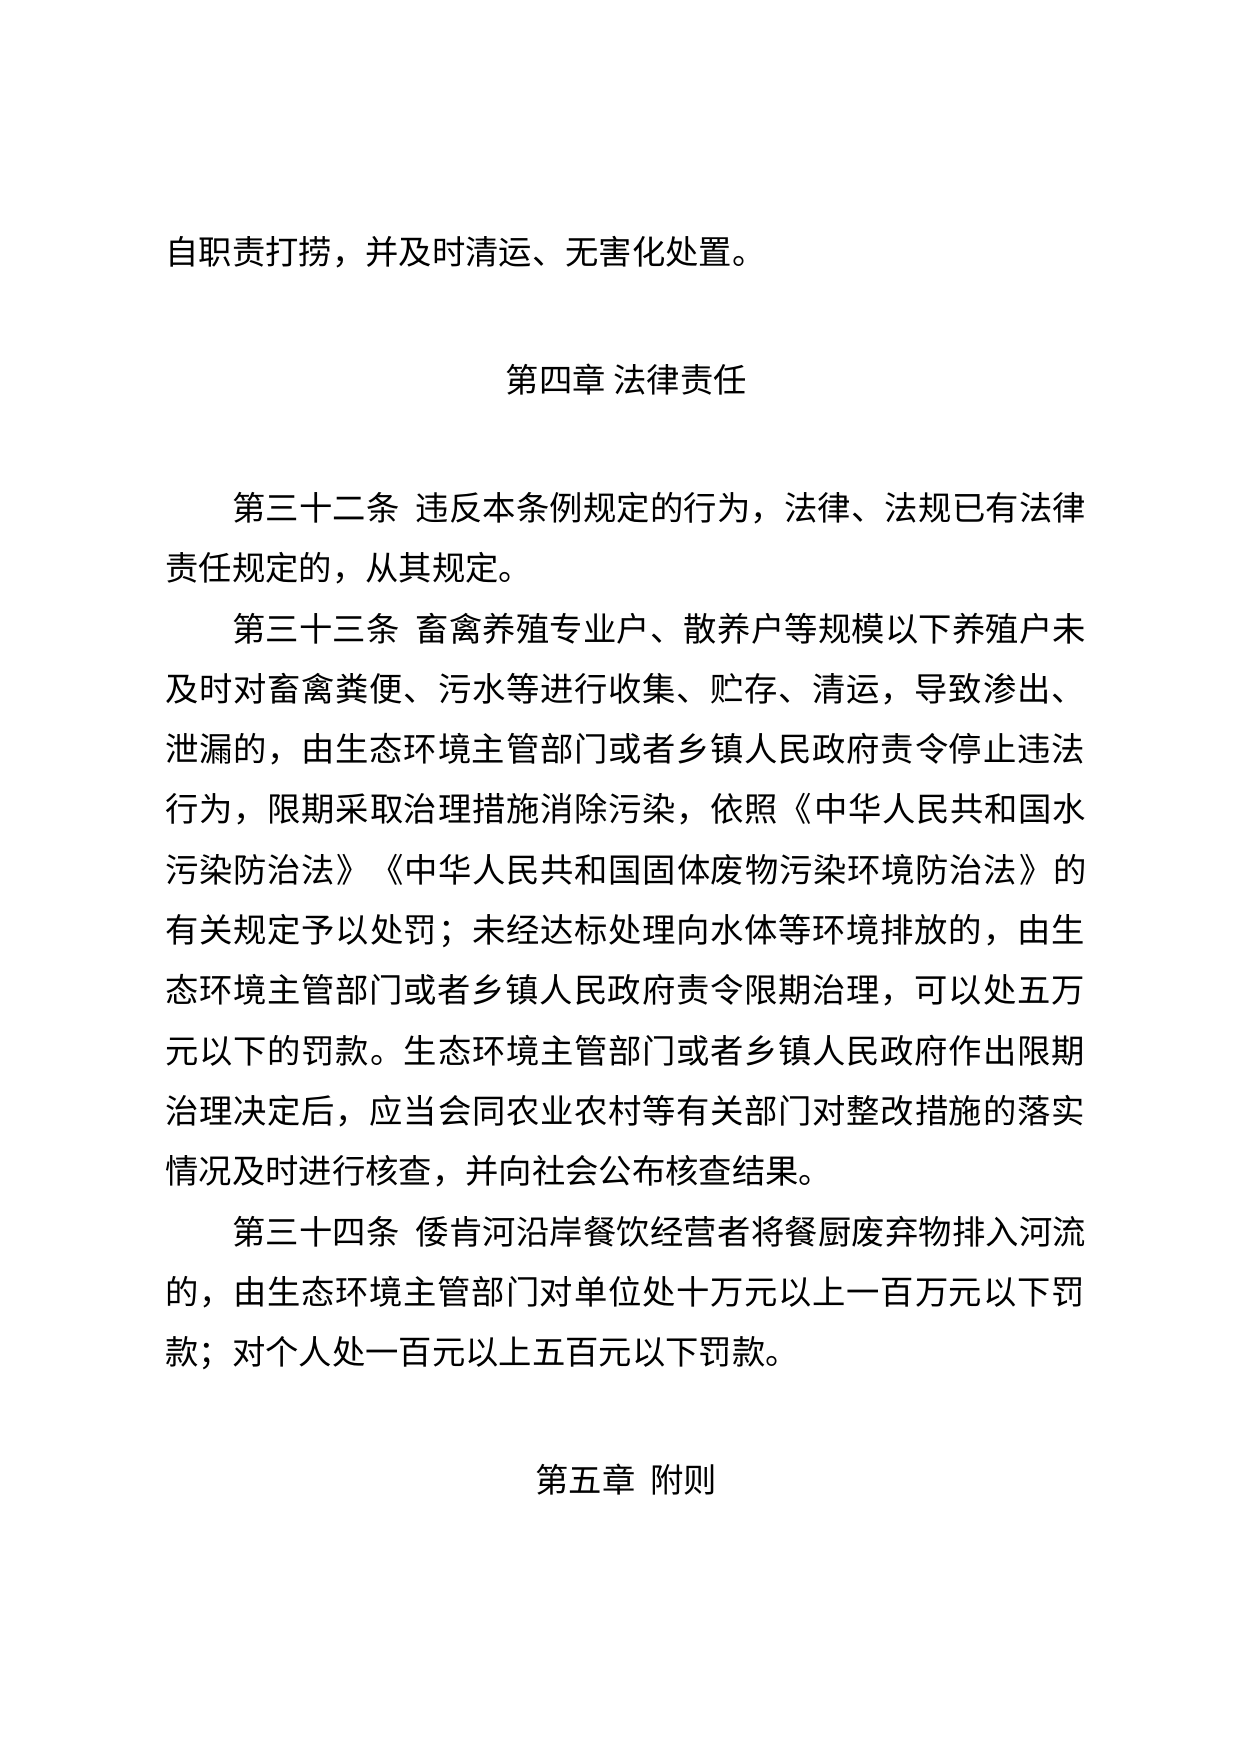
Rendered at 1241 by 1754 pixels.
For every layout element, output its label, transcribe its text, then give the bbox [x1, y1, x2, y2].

text 第五章 附则 [165, 1448, 1087, 1508]
text 第三十二条 违反本条例规定的行为，法律、法规已有法律责任规定的，从其规定。 [165, 476, 1087, 596]
text 第三十四条 倭肯河沿岸餐饮经营者将餐厨废弃物排入河流的，由生态环境主管部门对单位处十万元以上一百万元以下罚款；对个人处一百元以上五百元以下罚款。 [165, 1199, 1087, 1380]
text 第三十三条 畜禽养殖专业户、散养户等规模以下养殖户未及时对畜禽粪便、污水等进行收集、贮存、清运，导致渗出、泄漏的，由生态环境主管部门或者乡镇人民政府责令停止违法行为，限期采取治理措施消除污染，依照《中华人民共和国水污染防治法》《中华人民共和国固体废物污染环境防治法》的有关规定予以处罚；未经达标处理向水体等环境排放的，由生态环境主管部门或者乡镇人民政府责令限期治理，可以处五万元以下的罚款。生态环境主管部门或者乡镇人民政府作出限期治理决定后，应当会同农业农村等有关部门对整改措施的落实情况及时进行核查，并向社会公布核查结果。 [165, 596, 1087, 1199]
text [165, 219, 1087, 280]
list 法律责任 [165, 347, 1087, 408]
